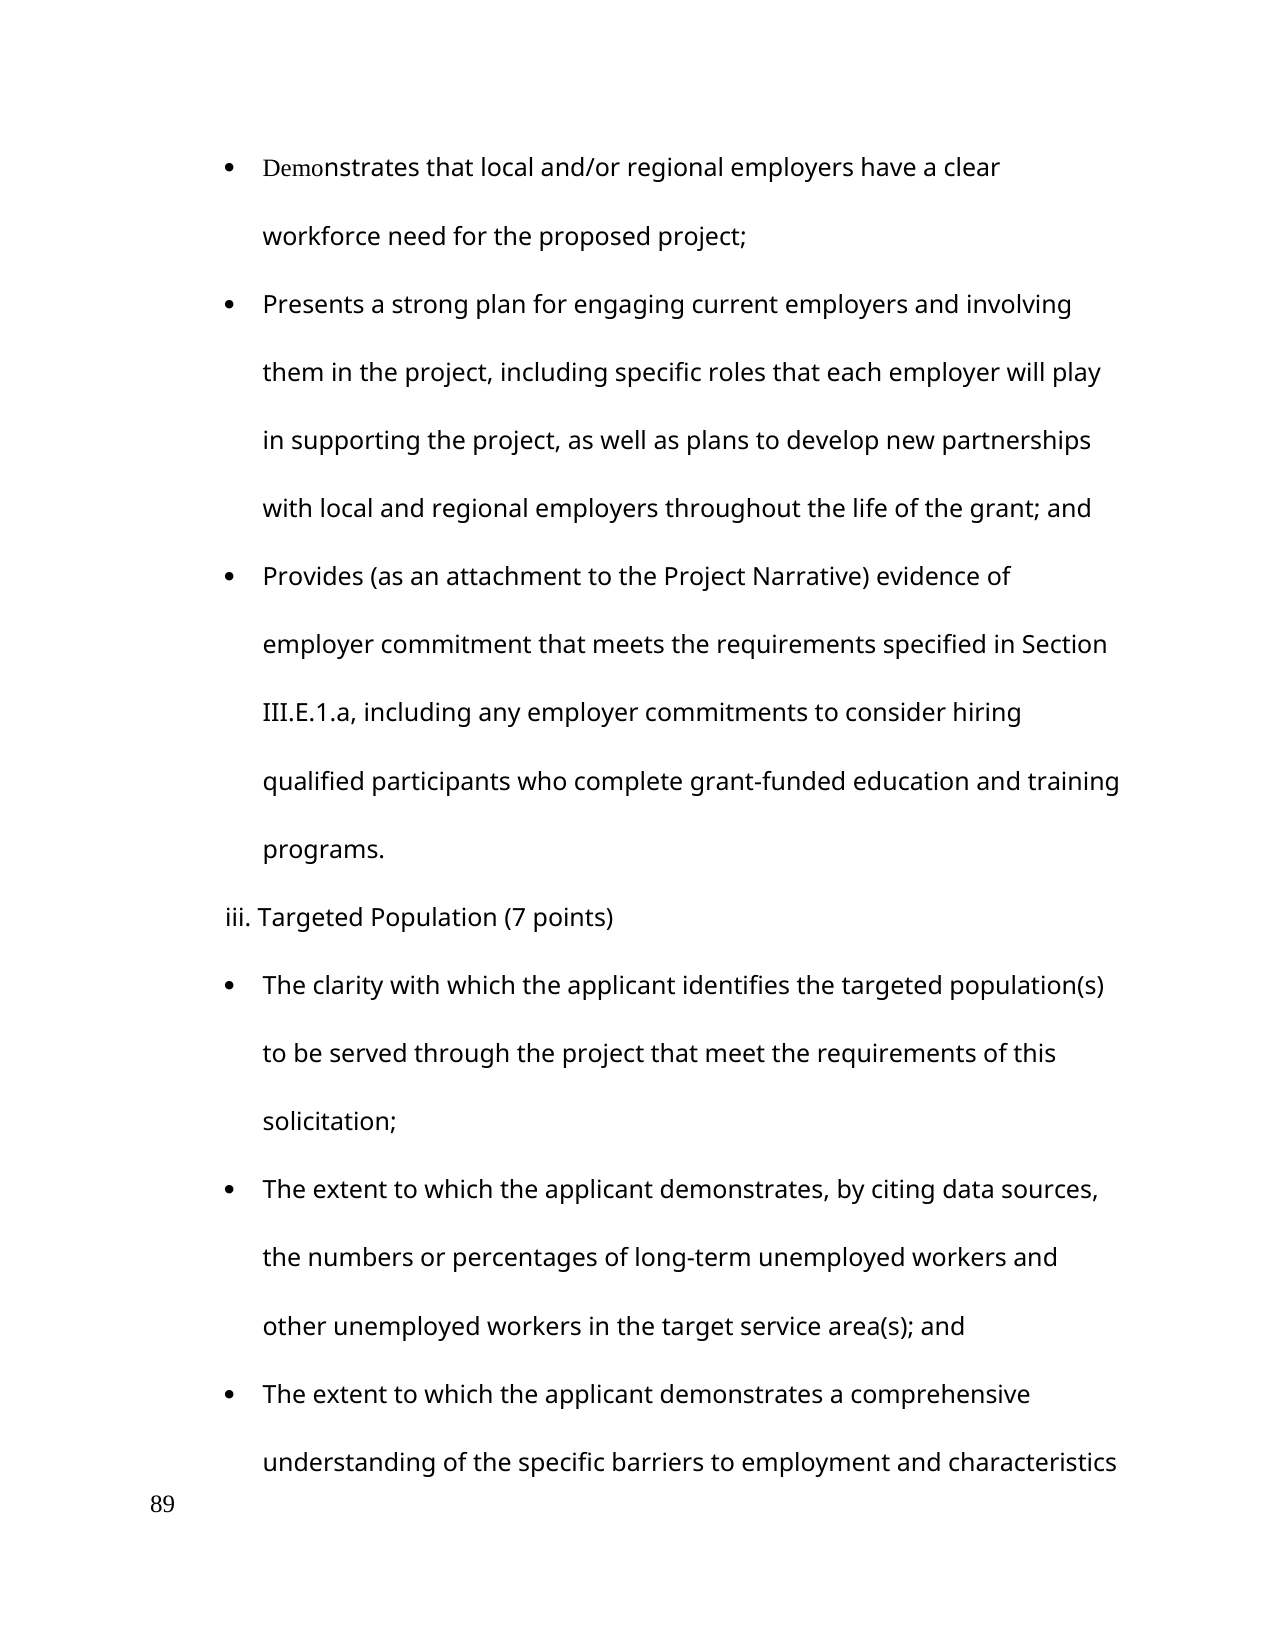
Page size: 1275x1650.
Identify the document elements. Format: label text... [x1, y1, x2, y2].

text iii. Targeted Population (7 points) [150, 899, 1125, 933]
list The extent to which the applicant demonstrates, by citing data sources, the numbers or percentages of long-term unemployed workers and other unemployed workers in the target service area(s); and [225, 1172, 1125, 1342]
list The clarity with which the applicant identifies the targeted population(s) to be served through the project that meet the requirements of this solicitation; [225, 967, 1125, 1138]
list Provides (as an attachment to the Project Narrative) evidence of employer commitment that meets the requirements specified in Section III.E.1.a, including any employer commitments to consider hiring qualified participants who complete grant-funded education and training programs. [225, 559, 1125, 865]
list Demonstrates that local and/or regional employers have a clear workforce need for the proposed project; [225, 150, 1125, 252]
list Presents a strong plan for engaging current employers and involving them in the project, including specific roles that each employer will play in supporting the project, as well as plans to develop new partnerships with local and regional employers throughout the life of the grant; and [225, 286, 1125, 525]
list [225, 1376, 1125, 1478]
